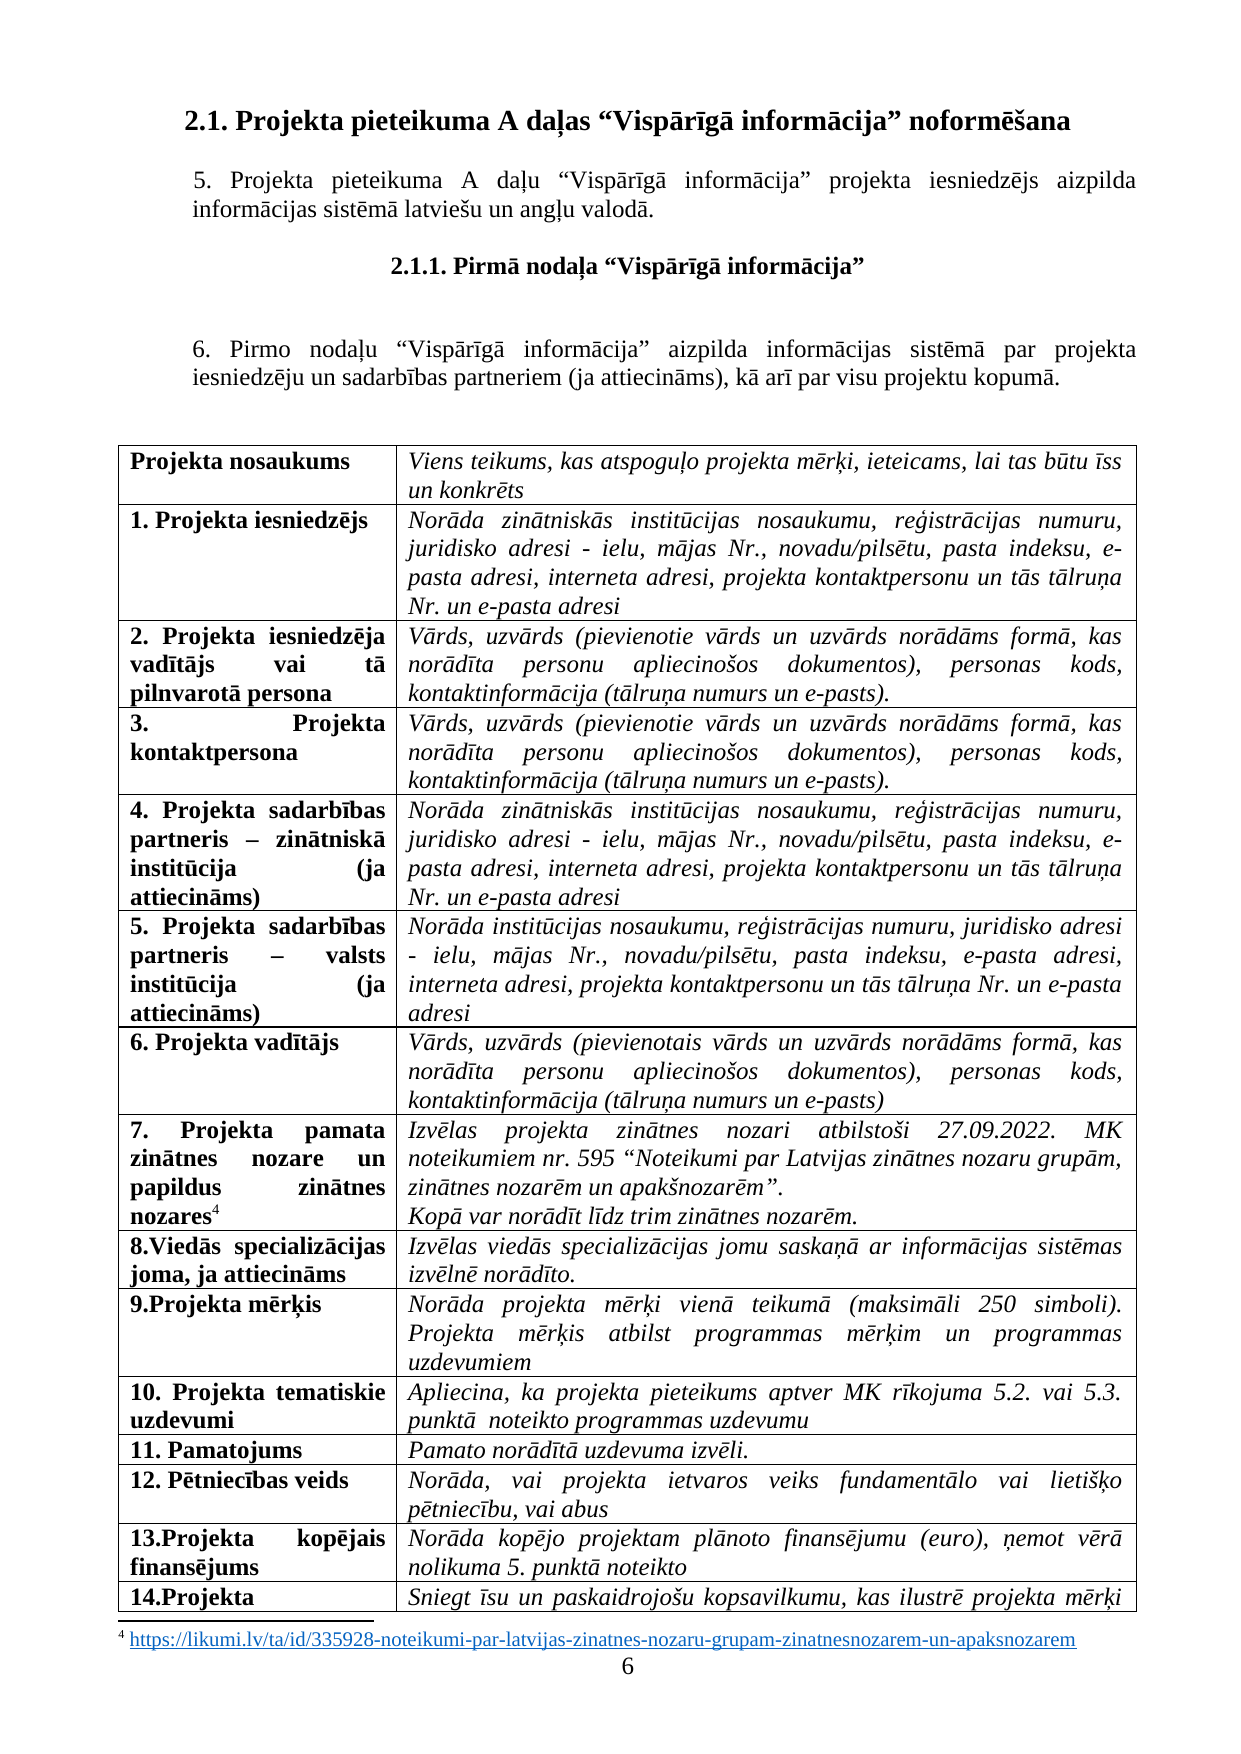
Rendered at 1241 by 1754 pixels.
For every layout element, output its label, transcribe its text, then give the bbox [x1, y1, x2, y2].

table_cell Norāda zinātniskās institūcijas nosaukumu, reģistrācijas numuru, juridisko adresi - ielu, mājas Nr., novadu/pilsētu, pasta indeksu, e-pasta adresi, interneta adresi, projekta kontaktpersonu un tās tālruņa Nr. un e-pasta adresi [397, 795, 1136, 910]
table_cell Izvēlas projekta zinātnes nozari atbilstoši 27.09.2022. MK noteikumiem nr. 595 “Noteikumi par Latvijas zinātnes nozaru grupām, zinātnes nozarēm un apakšnozarēm”. Kopā var norādīt līdz trim zinātnes nozarēm. [397, 1115, 1136, 1230]
table_cell 6. Projekta vadītājs [119, 1028, 396, 1114]
table_header Viens teikums, kas atspoguļo projekta mērķi, ieteicams, lai tas būtu īss un konkrēts [397, 446, 1136, 504]
table_cell 3. Projekta kontaktpersona [119, 708, 396, 794]
table_cell Pamato norādītā uzdevuma izvēli. [397, 1435, 1136, 1464]
table_cell 13.Projekta kopējais finansējums [119, 1524, 396, 1581]
table_header Projekta nosaukums [119, 446, 396, 504]
table_cell Norāda zinātniskās institūcijas nosaukumu, reģistrācijas numuru, juridisko adresi - ielu, mājas Nr., novadu/pilsētu, pasta indeksu, e-pasta adresi, interneta adresi, projekta kontaktpersonu un tās tālruņa Nr. un e-pasta adresi [397, 505, 1136, 620]
table_cell 12. Pētniecības veids [119, 1465, 396, 1522]
table_cell 8.Viedās specializācijas joma, ja attiecināms [119, 1231, 396, 1288]
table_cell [397, 1582, 1136, 1611]
table_cell Izvēlas viedās specializācijas jomu saskaņā ar informācijas sistēmas izvēlnē norādīto. [397, 1231, 1136, 1288]
table_cell 9.Projekta mērķis [119, 1289, 396, 1376]
text 6. Pirmo nodaļu “Vispārīgā informācija” aizpilda informācijas sistēmā par projekta iesniedzēju un sadarbības partneriem (ja attiecināms), kā arī par visu projektu kopumā. [192, 334, 1137, 391]
table_cell Vārds, uzvārds (pievienotais vārds un uzvārds norādāms formā, kas norādīta personu apliecinošos dokumentos), personas kods, kontaktinformācija (tālruņa numurs un e-pasts) [397, 1028, 1136, 1114]
table_cell Vārds, uzvārds (pievienotie vārds un uzvārds norādāms formā, kas norādīta personu apliecinošos dokumentos), personas kods, kontaktinformācija (tālruņa numurs un e-pasts). [397, 621, 1136, 707]
table_cell 11. Pamatojums [119, 1435, 396, 1464]
table_cell 7. Projekta pamata zinātnes nozare un papildus zinātnes nozares [119, 1115, 396, 1230]
table_cell Norāda kopējo projektam plānoto finansējumu (euro), ņemot vērā nolikuma 5. punktā noteikto [397, 1524, 1136, 1581]
table_cell Norāda institūcijas nosaukumu, reģistrācijas numuru, juridisko adresi - ielu, mājas Nr., novadu/pilsētu, pasta indeksu, e-pasta adresi, interneta adresi, projekta kontaktpersonu un tās tālruņa Nr. un e-pasta adresi [397, 911, 1136, 1026]
subtitle 2.1. Projekta pieteikuma A daļas “Vispārīgā informācija” noformēšana [118, 103, 1137, 136]
table_cell 4. Projekta sadarbības partneris – zinātniskā institūcija (ja attiecināms) [119, 795, 396, 910]
subtitle 2.1.1. Pirmā nodaļa “Vispārīgā informācija” [118, 251, 1137, 280]
table_cell 2. Projekta iesniedzēja vadītājs vai tā pilnvarotā persona [119, 621, 396, 707]
table_cell 10. Projekta tematiskie uzdevumi [119, 1377, 396, 1434]
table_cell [119, 1582, 396, 1611]
table_cell Vārds, uzvārds (pievienotie vārds un uzvārds norādāms formā, kas norādīta personu apliecinošos dokumentos), personas kods, kontaktinformācija (tālruņa numurs un e-pasts). [397, 708, 1136, 794]
text 5. Projekta pieteikuma A daļu “Vispārīgā informācija” projekta iesniedzējs aizpilda informācijas sistēmā latviešu un angļu valodā. [192, 165, 1137, 222]
table_cell Norāda, vai projekta ietvaros veiks fundamentālo vai lietišķo pētniecību, vai abus [397, 1465, 1136, 1522]
table_cell Apliecina, ka projekta pieteikums aptver MK rīkojuma 5.2. vai 5.3. punktā noteikto programmas uzdevumu [397, 1377, 1136, 1434]
table_cell Norāda projekta mērķi vienā teikumā (maksimāli 250 simboli). Projekta mērķis atbilst programmas mērķim un programmas uzdevumiem [397, 1289, 1136, 1376]
table_cell 1. Projekta iesniedzējs [119, 505, 396, 620]
table_cell 5. Projekta sadarbības partneris – valsts institūcija (ja attiecināms) [119, 911, 396, 1026]
